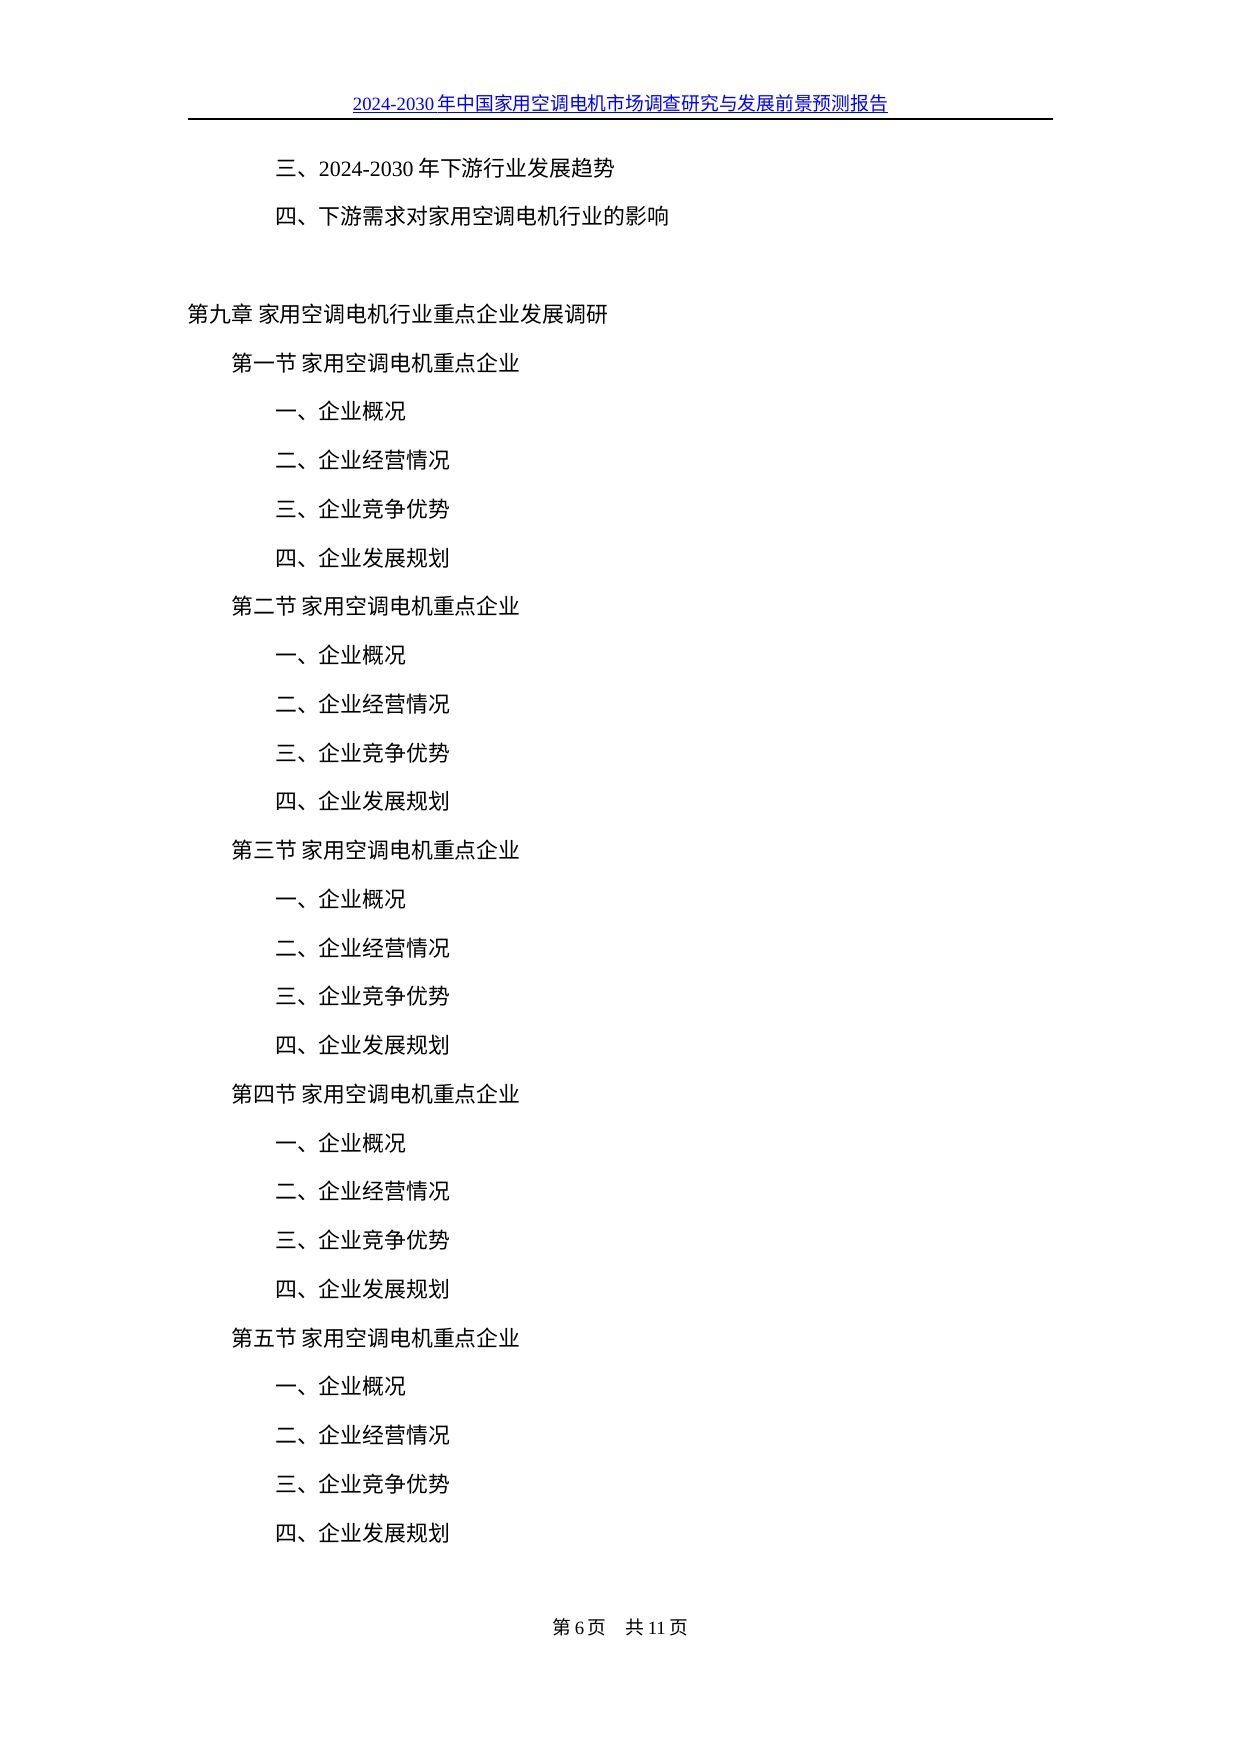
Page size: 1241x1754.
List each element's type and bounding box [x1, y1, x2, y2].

text [187, 150, 1053, 1548]
